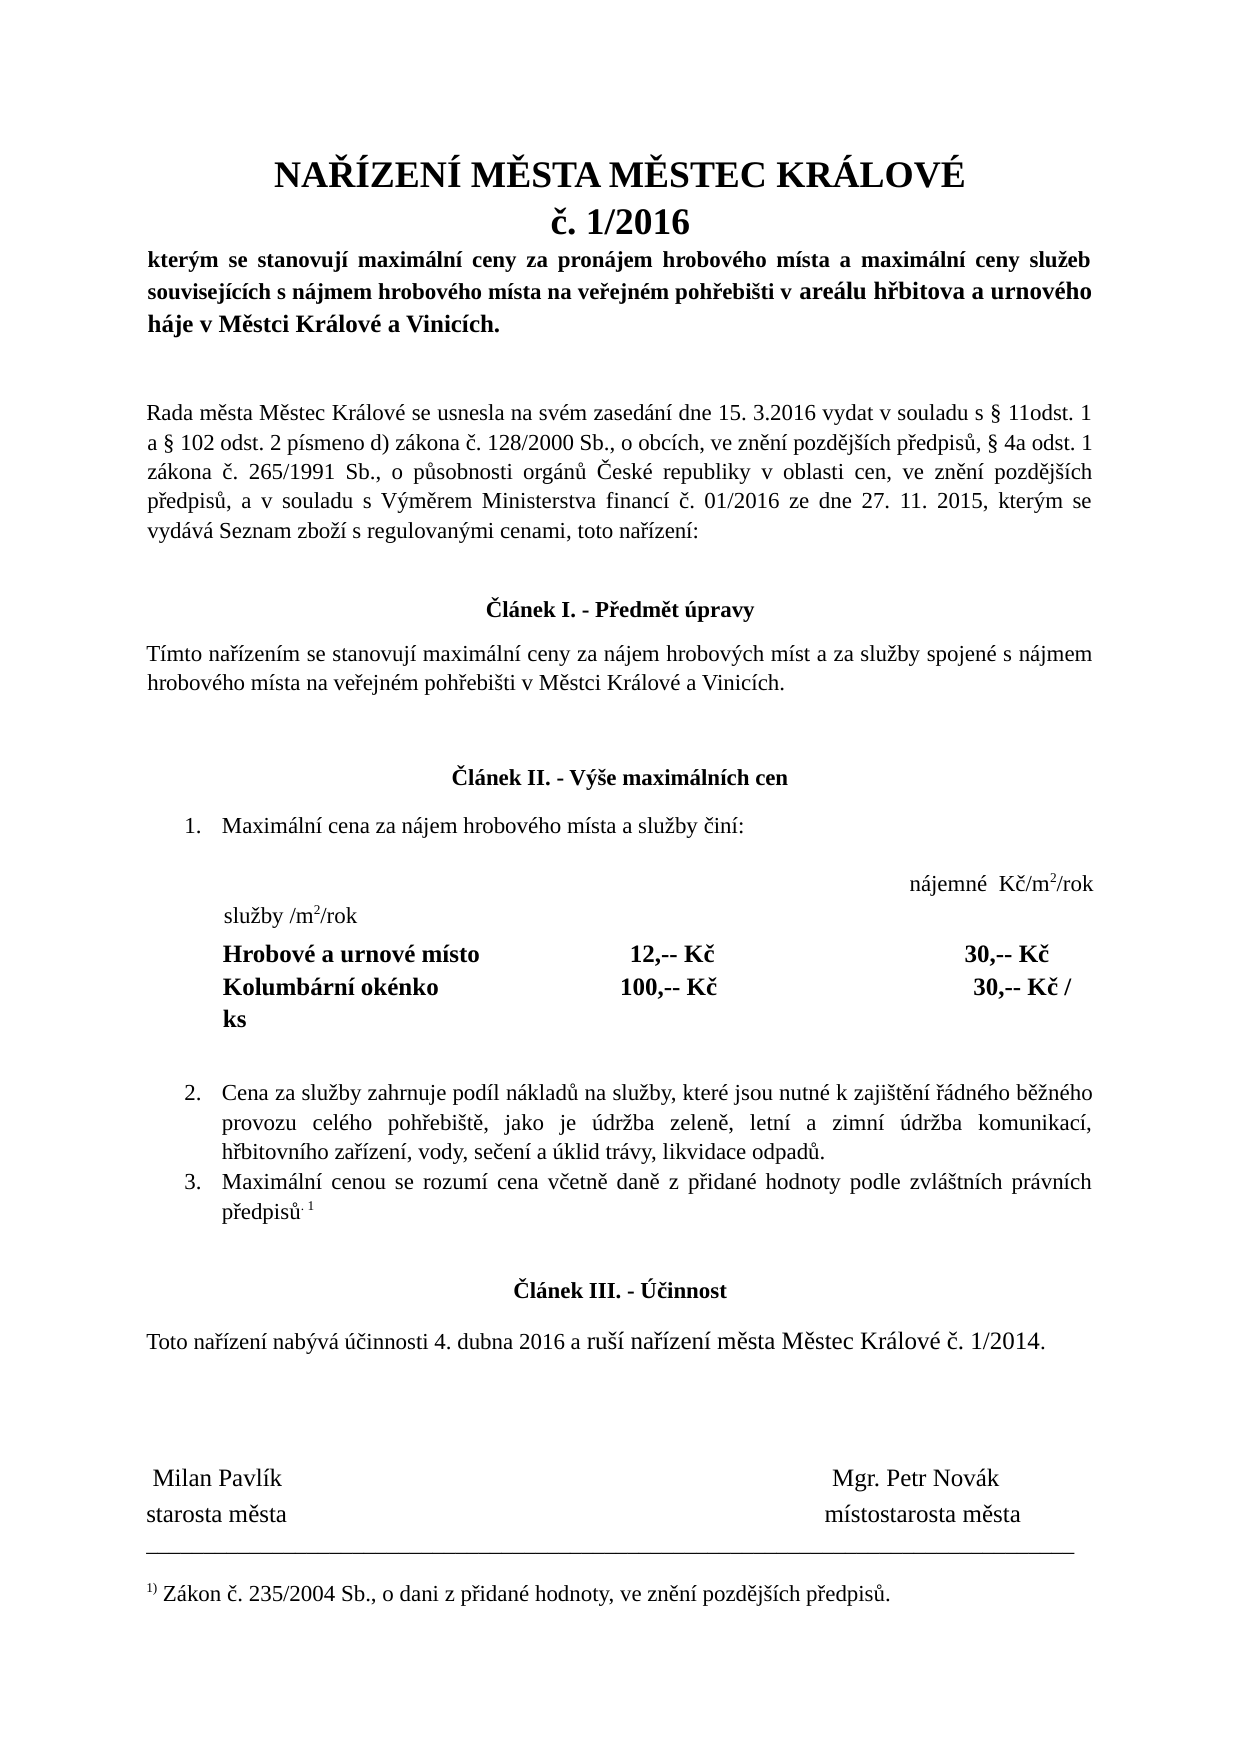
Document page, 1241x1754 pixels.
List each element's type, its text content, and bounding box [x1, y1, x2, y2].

text Toto nařízení nabývá účinnosti 4. dubna 2016 a ruší nařízení města Městec Králové č. 1/2014. [146, 1326, 1093, 1355]
text nájemné Kč/m2/rok služby /m2/rok [223, 871, 1093, 929]
text Hrobové a urnové místo 12,-- Kč 30,-- Kč Kolumbární okénko 100,-- Kč 30,-- Kč / ks [223, 939, 1093, 1033]
text 1) Zákon č. 235/2004 Sb., o dani z přidané hodnoty, ve znění pozdějších předpisů. [146, 1580, 1093, 1606]
text NAŘÍZENÍ MĚSTA MĚSTEC KRÁLOVÉ [147, 152, 1092, 196]
list Maximální cena za nájem hrobového místa a služby činí: [184, 812, 1093, 838]
subtitle Článek III. - Účinnost [147, 1277, 1093, 1304]
text starosta města místostarosta města [146, 1499, 1093, 1528]
subtitle Článek I. - Předmět úpravy [147, 596, 1093, 623]
text kterým se stanovují maximální ceny za pronájem hrobového místa a maximální ceny služeb souvisejících s nájmem hrobového místa na veřejném pohřebišti v areálu hřbitova a urnového háje v Městci Králové a Vinicích. [147, 246, 1092, 338]
text Tímto nařízením se stanovují maximální ceny za nájem hrobových míst a za služby spojené s nájmem hrobového místa na veřejném pohřebišti v Městci Králové a Vinicích. [146, 640, 1093, 696]
text Milan Pavlík Mgr. Petr Novák [146, 1463, 1093, 1492]
text _________________________________________________________________________________ [146, 1530, 1093, 1556]
text Rada města Městec Králové se usnesla na svém zasedání dne 15. 3.2016 vydat v souladu s § 11odst. 1 a § 102 odst. 2 písmeno d) zákona č. 128/2000 Sb., o obcích, ve znění pozdějších předpisů, § 4a odst. 1 zákona č. 265/1991 Sb., o působnosti orgánů České republiky v oblasti cen, ve znění pozdějších předpisů, a v souladu s Výměrem Ministerstva financí č. 01/2016 ze dne 27. 11. 2015, kterým se vydává Seznam zboží s regulovanými cenami, toto nařízení: [146, 399, 1093, 543]
text č. 1/2016 [147, 199, 1093, 242]
subtitle Článek II. - Výše maximálních cen [147, 764, 1092, 790]
list Cena za služby zahrnuje podíl nákladů na služby, které jsou nutné k zajištění řádného běžného provozu celého pohřebiště, jako je údržba zeleně, letní a zimní údržba komunikací, hřbitovního zařízení, vody, sečení a úklid trávy, likvidace odpadů. [184, 1079, 1093, 1165]
list Maximální cenou se rozumí cena včetně daně z přidané hodnoty podle zvláštních právních předpisů. 1 [184, 1168, 1093, 1224]
